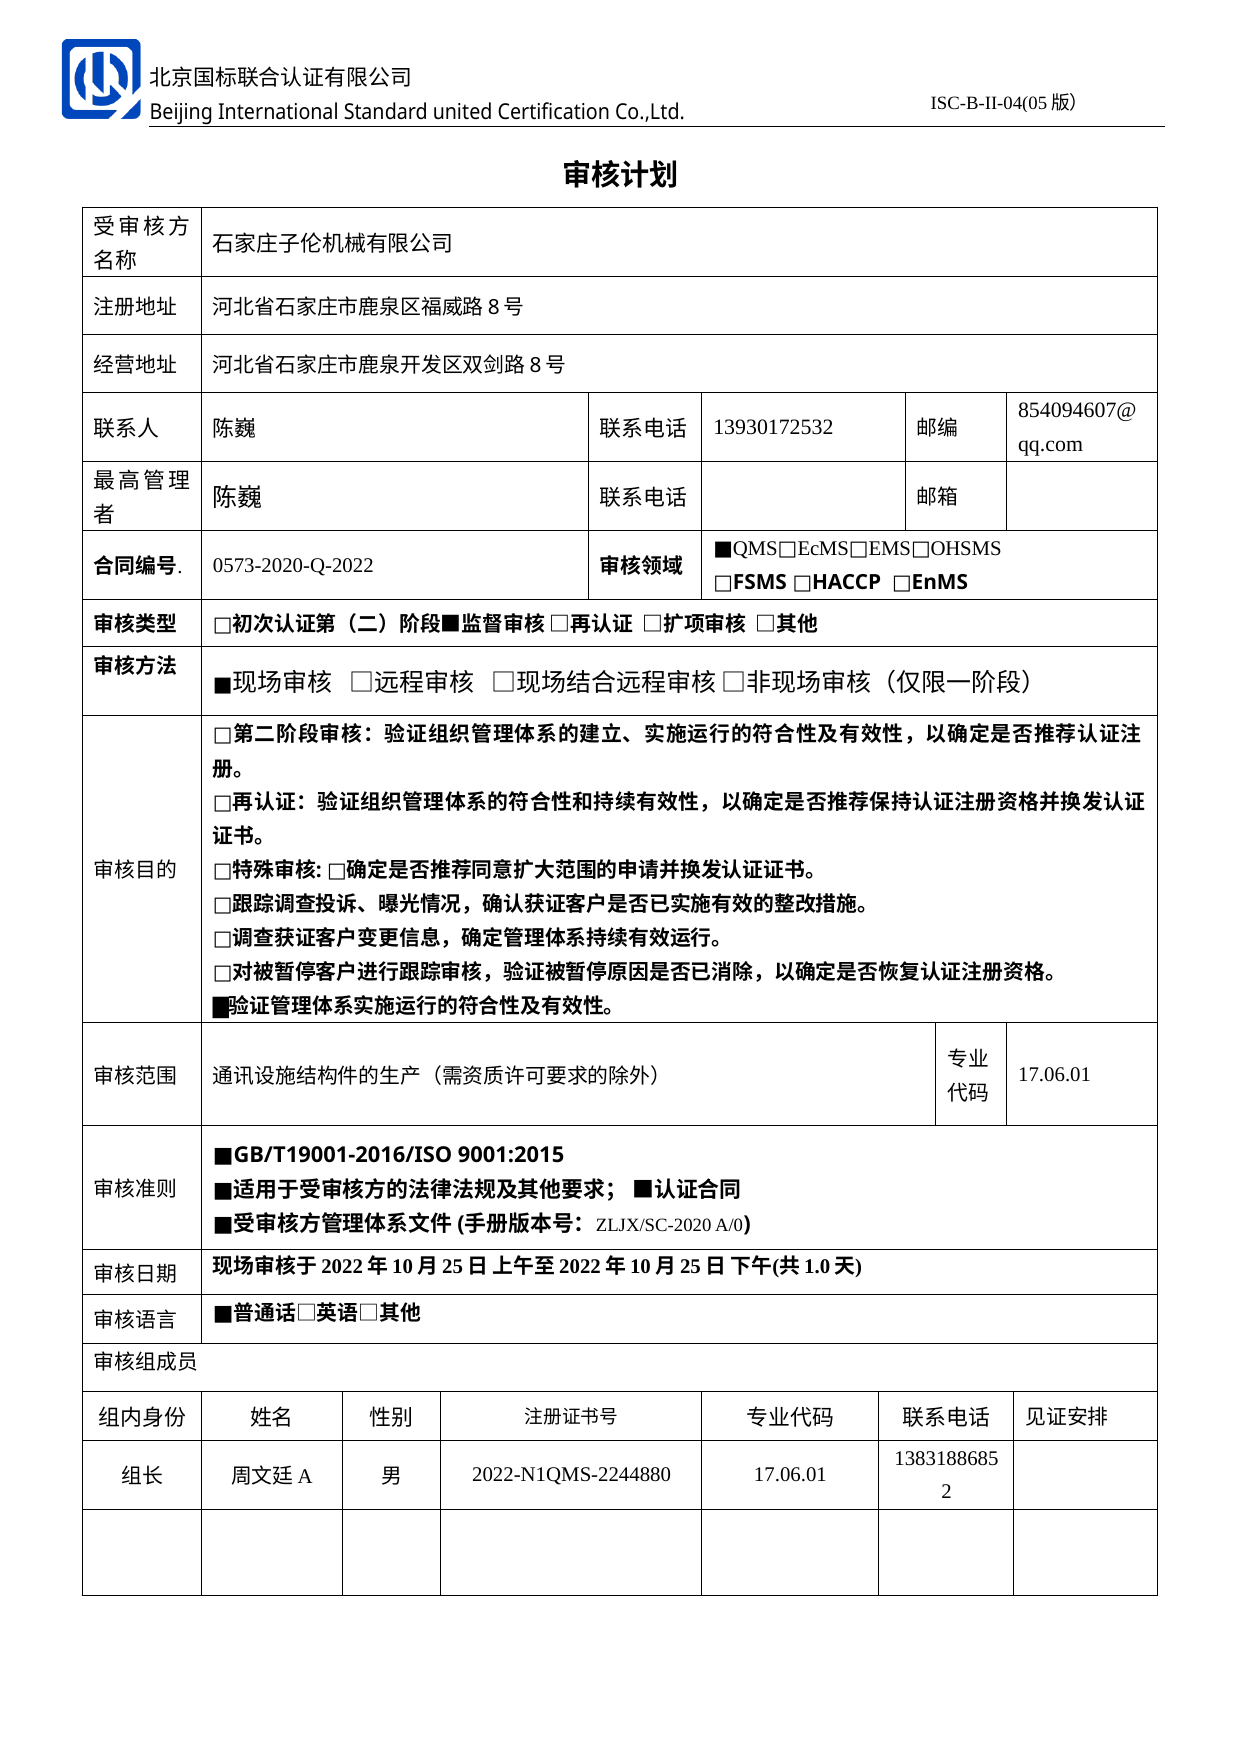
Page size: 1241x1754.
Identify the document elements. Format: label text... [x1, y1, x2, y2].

table_cell [702, 1510, 878, 1594]
table_cell 13831886852 [879, 1441, 1013, 1508]
table_cell 周文廷A [202, 1441, 342, 1508]
table_cell [343, 1510, 440, 1594]
table_cell 注册证书号 [441, 1392, 701, 1439]
table_cell □初次认证第（二）阶段■监督审核 □再认证 □扩项审核 □其他 [202, 600, 1157, 646]
table_cell 见证安排 [1014, 1392, 1157, 1439]
table_cell 2022-N1QMS-2244880 [441, 1441, 701, 1508]
table_cell 0573-2020-Q-2022 [202, 531, 588, 598]
table_cell 现场审核于2022年10月25日 上午至2022年10月25日 下午(共1.0天) [202, 1250, 1157, 1294]
table_cell 合同编号. [83, 531, 201, 598]
table_cell 专业代码 [702, 1392, 878, 1439]
table_cell 审核方法 [83, 647, 201, 715]
table_cell 专业 代码 [936, 1023, 1006, 1125]
table_cell 审核日期 [83, 1250, 201, 1294]
table_cell 审核准则 [83, 1126, 201, 1249]
table_cell [879, 1510, 1013, 1594]
table_cell [702, 462, 905, 529]
table_cell 河北省石家庄市鹿泉开发区双剑路8号 [202, 335, 1157, 392]
table_cell 注册地址 [83, 277, 201, 334]
table_cell 13930172532 [702, 393, 905, 461]
table_cell 邮编 [906, 393, 1006, 461]
table_cell 河北省石家庄市鹿泉区福威路8号 [202, 277, 1157, 334]
table_header 受审核方名称 [83, 208, 201, 276]
table_cell 审核范围 [83, 1023, 201, 1125]
table_cell ■现场审核 □远程审核 □现场结合远程审核 □非现场审核（仅限一阶段） [202, 647, 1157, 715]
table_cell 组内身份 [83, 1392, 201, 1439]
table_cell [441, 1510, 701, 1594]
table_cell 联系电话 [589, 393, 701, 461]
table_cell □第二阶段审核：验证组织管理体系的建立、实施运行的符合性及有效性，以确定是否推荐认证注册。 □再认证：验证组织管理体系的符合性和持续有效性，以确定是否推荐保持认证注册资格并换发认证证书。 □特殊审核: □确定是否推荐同意扩大范围的申请并换发认证证书。 □跟踪调查投诉、曝光情况，确认获证客户是否已实施有效的整改措施。 □调查获证客户变更信息，确定管理体系持续有效运行。 □对被暂停客户进行跟踪审核，验证被暂停原因是否已消除，以确定是否恢复认证注册资格。 ▇验证管理体系实施运行的符合性及有效性。 [202, 716, 1157, 1022]
table_cell 审核语言 [83, 1295, 201, 1343]
table_cell 审核组成员 [83, 1344, 1157, 1391]
table_cell [202, 1510, 342, 1594]
table_cell 陈巍 [202, 462, 588, 529]
table_cell 陈巍 [202, 393, 588, 461]
table_header 石家庄子伦机械有限公司 [202, 208, 1157, 276]
text 审核计划 [75, 139, 1165, 207]
table_cell ■QMS□EcMS□EMS□OHSMS □FSMS □HACCP □EnMS [702, 531, 1157, 598]
table_cell 男 [343, 1441, 440, 1508]
table_cell 性别 [343, 1392, 440, 1439]
table_cell [1014, 1510, 1157, 1594]
table_cell 审核类型 [83, 600, 201, 646]
table_cell 审核目的 [83, 716, 201, 1022]
table_cell 最高管理者 [83, 462, 201, 529]
table_cell 经营地址 [83, 335, 201, 392]
table_cell 17.06.01 [1007, 1023, 1157, 1125]
table_cell ■GB/T19001-2016/ISO 9001:2015 ■适用于受审核方的法律法规及其他要求； ■认证合同 ■受审核方管理体系文件 (手册版本号：ZLJX/SC-2020 A/0) [202, 1126, 1157, 1249]
table_cell 854094607@qq.com [1007, 393, 1157, 461]
table_cell 姓名 [202, 1392, 342, 1439]
table_cell 邮箱 [906, 462, 1006, 529]
table_cell 通讯设施结构件的生产（需资质许可要求的除外） [202, 1023, 935, 1125]
table_cell 组长 [83, 1441, 201, 1508]
table_cell ■普通话□英语□其他 [202, 1295, 1157, 1343]
table_cell 联系电话 [879, 1392, 1013, 1439]
table_cell 17.06.01 [702, 1441, 878, 1508]
table_cell 联系人 [83, 393, 201, 461]
table_cell [1014, 1441, 1157, 1508]
table_cell [1007, 462, 1157, 529]
table_cell 审核领域 [589, 531, 701, 598]
picture [61, 39, 141, 119]
table_cell [83, 1510, 201, 1594]
table_cell 联系电话 [589, 462, 701, 529]
